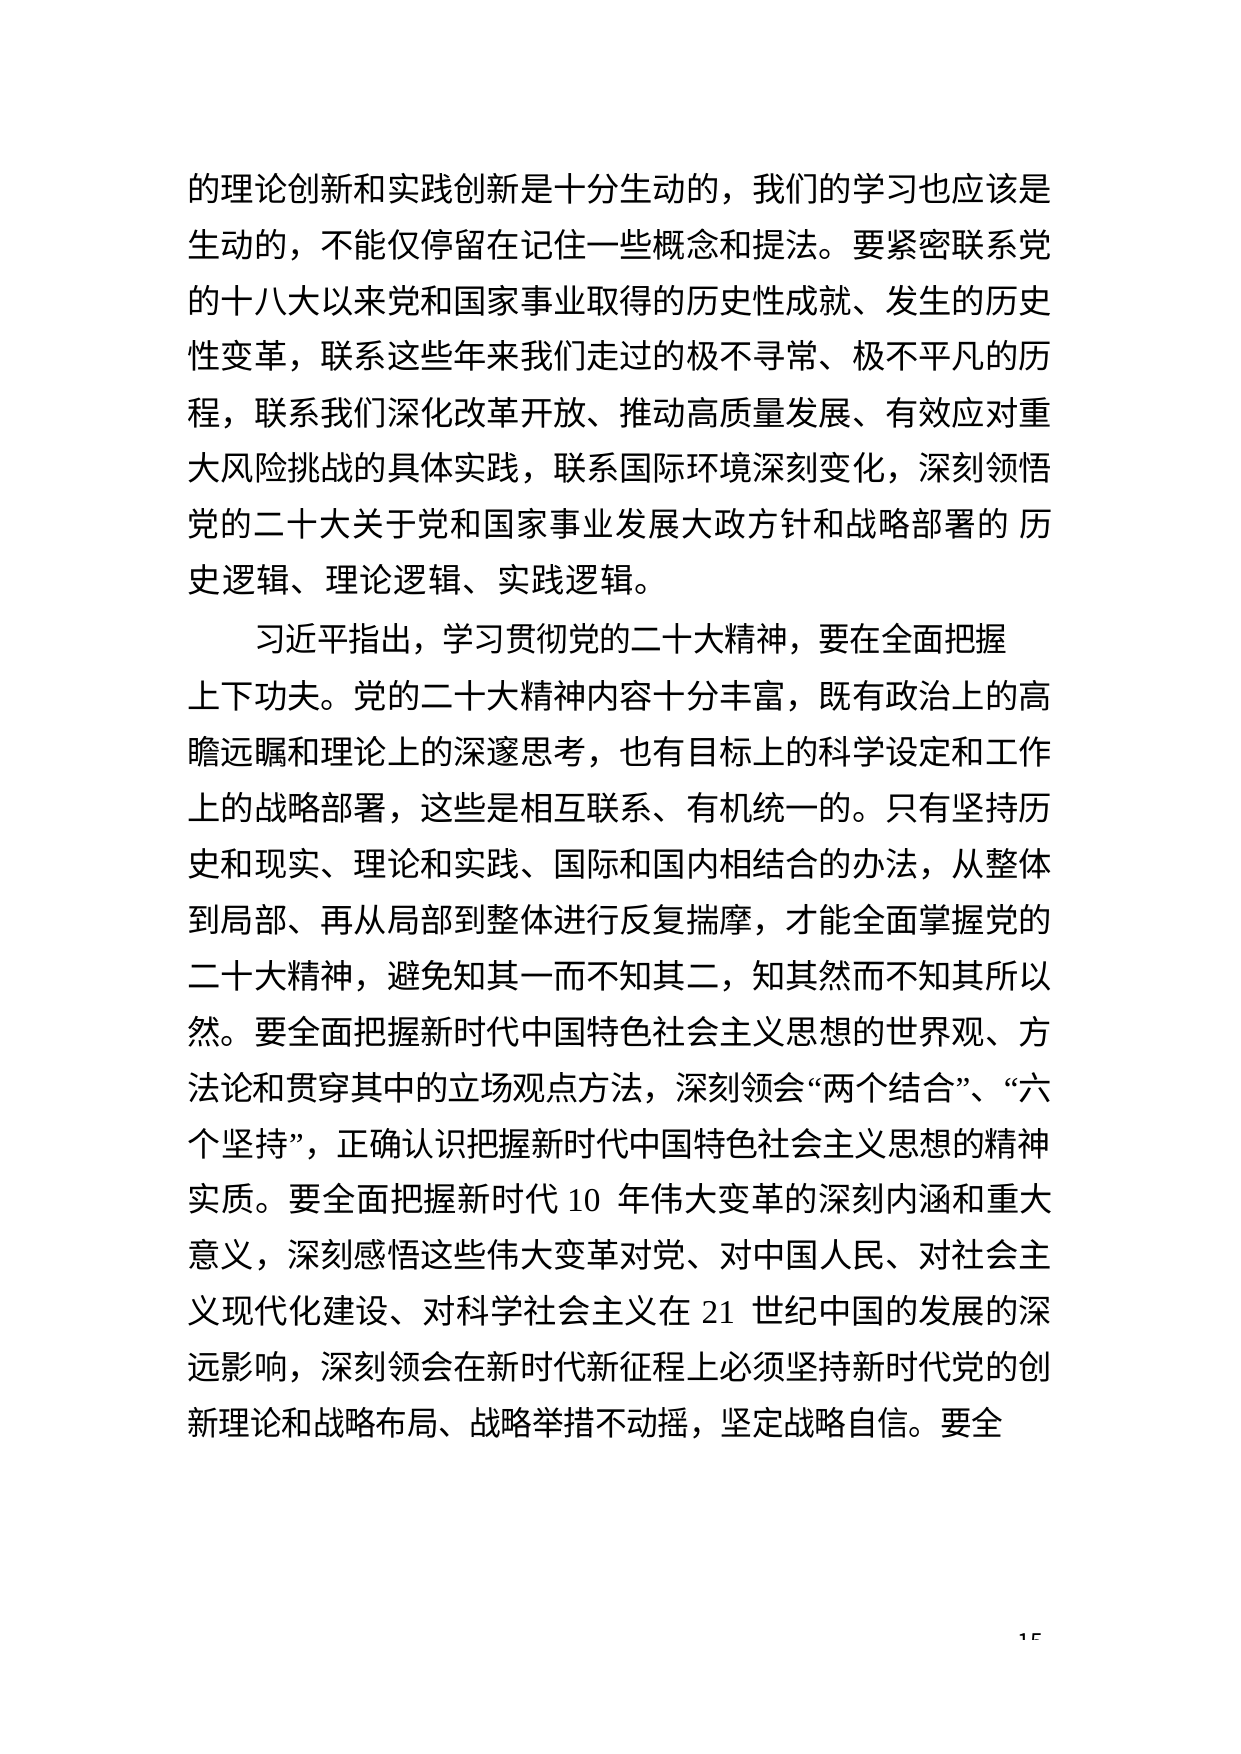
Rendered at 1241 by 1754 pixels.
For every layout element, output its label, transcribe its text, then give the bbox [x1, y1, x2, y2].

text 的理论创新和实践创新是十分生动的，我们的学习也应该是生动的，不能仅停留在记住一些概念和提法。要紧密联系党的十八大以来党和国家事业取得的历史性成就、发生的历史性变革，联系这些年来我们走过的极不寻常、极不平凡的历程，联系我们深化改革开放、推动高质量发展、有效应对重大风险挑战的具体实践，联系国际环境深刻变化，深刻领悟党的二十大关于党和国家事业发展大政方针和战略部署的 历史逻辑、理论逻辑、实践逻辑。 [187, 162, 1053, 602]
text 上下功夫。党的二十大精神内容十分丰富，既有政治上的高瞻远瞩和理论上的深邃思考，也有目标上的科学设定和工作上的战略部署，这些是相互联系、有机统一的。只有坚持历史和现实、理论和实践、国际和国内相结合的办法，从整体到局部、再从局部到整体进行反复揣摩，才能全面掌握党的二十大精神，避免知其一而不知其二，知其然而不知其所以然。要全面把握新时代中国特色社会主义思想的世界观、方法论和贯穿其中的立场观点方法，深刻领会“两个结合”、“六个坚持”，正确认识把握新时代中国特色社会主义思想的精神实质。要全面把握新时代 10 年伟大变革的深刻内涵和重大意义，深刻感悟这些伟大变革对党、对中国人民、对社会主义现代化建设、对科学社会主义在 21 世纪中国的发展的深远影响，深刻领会在新时代新征程上必须坚持新时代党的创新理论和战略布局、战略举措不动摇，坚定战略自信。要全 [187, 670, 1053, 1445]
text 习近平指出，学习贯彻党的二十大精神，要在全面把握 [254, 610, 1098, 662]
